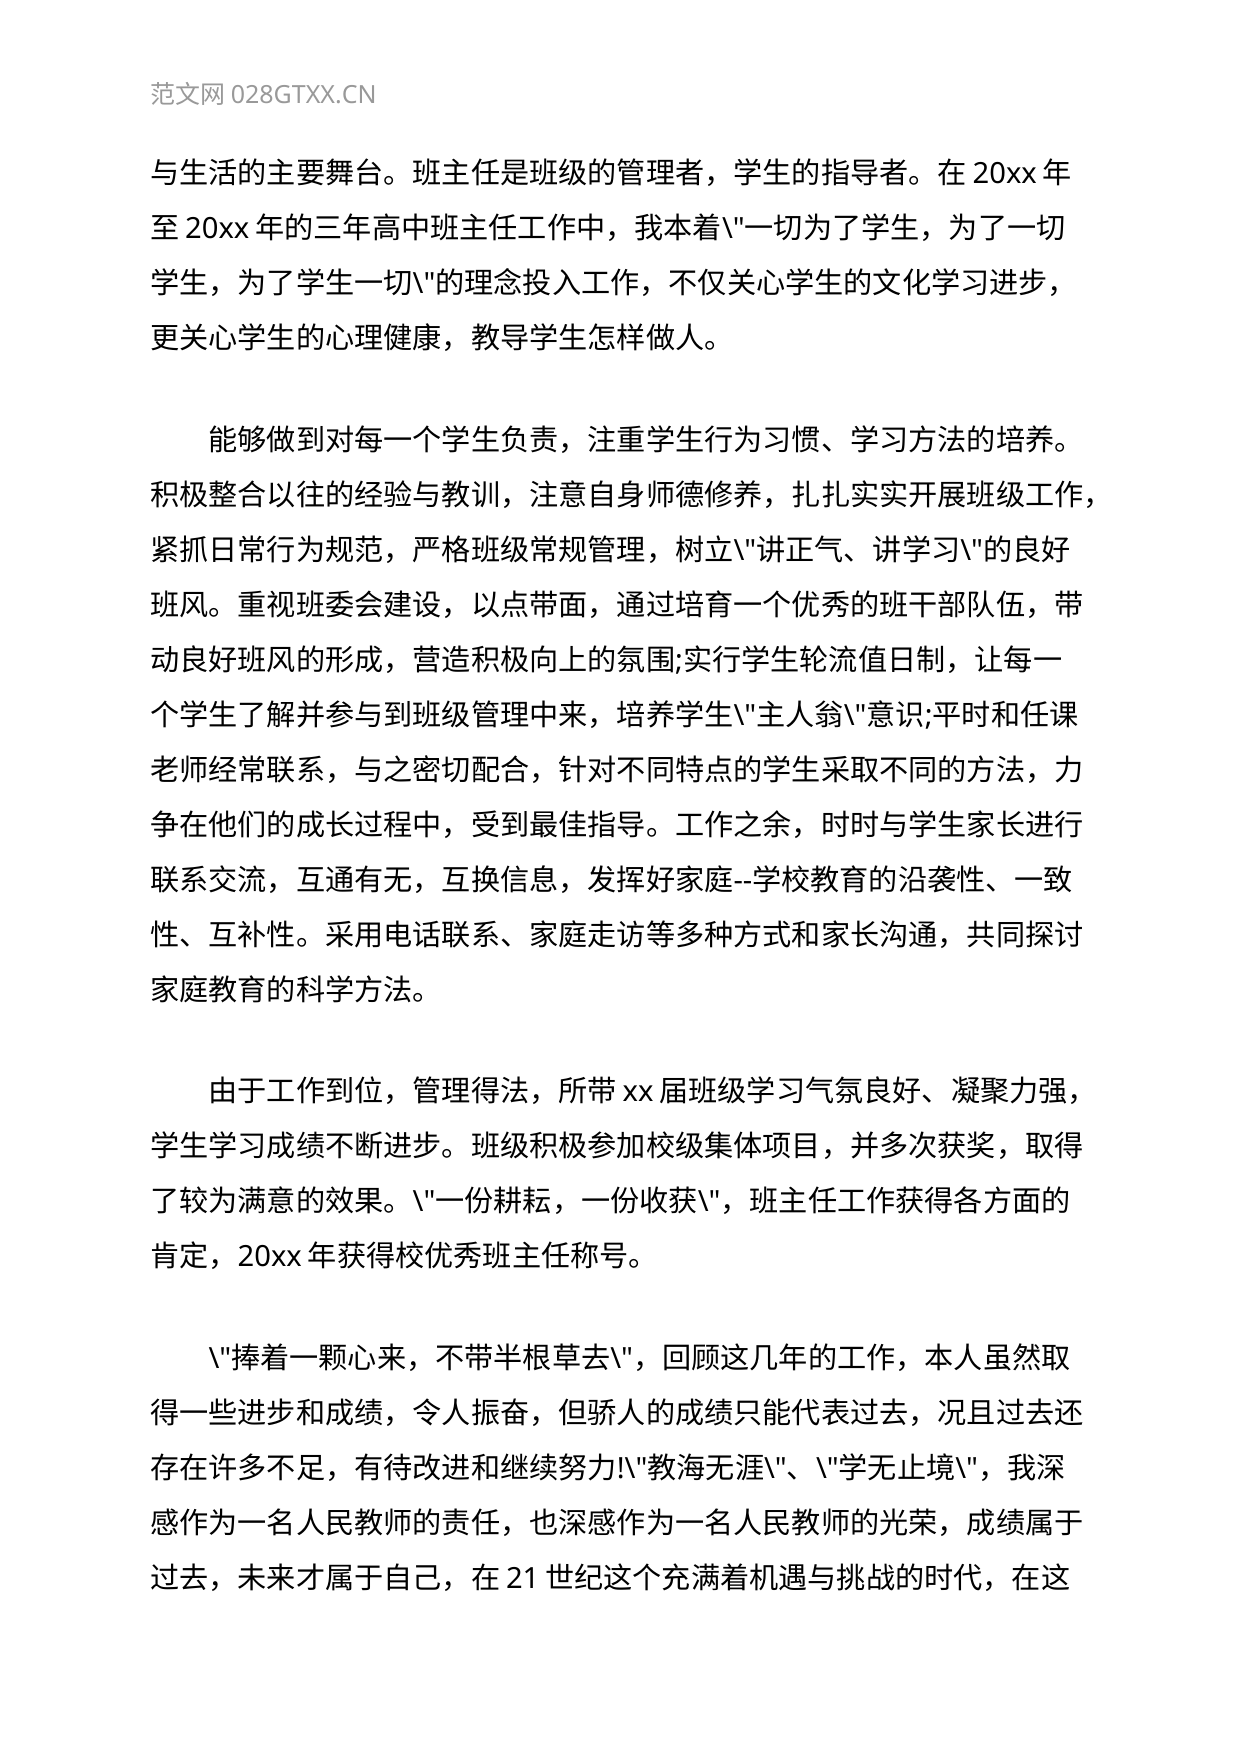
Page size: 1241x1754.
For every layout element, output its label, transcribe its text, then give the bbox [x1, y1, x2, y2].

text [150, 1335, 1090, 1597]
text 由于工作到位，管理得法，所带xx届班级学习气氛良好、凝聚力强，学生学习成绩不断进步。班级积极参加校级集体项目，并多次获奖，取得了较为满意的效果。\"一份耕耘，一份收获\"，班主任工作获得各方面的肯定，20xx年获得校优秀班主任称号。 [150, 1068, 1090, 1275]
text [150, 150, 1090, 357]
text 能够做到对每一个学生负责，注重学生行为习惯、学习方法的培养。积极整合以往的经验与教训，注意自身师德修养，扎扎实实开展班级工作，紧抓日常行为规范，严格班级常规管理，树立\"讲正气、讲学习\"的良好班风。重视班委会建设，以点带面，通过培育一个优秀的班干部队伍，带动良好班风的形成，营造积极向上的氛围;实行学生轮流值日制，让每一个学生了解并参与到班级管理中来，培养学生\"主人翁\"意识;平时和任课老师经常联系，与之密切配合，针对不同特点的学生采取不同的方法，力争在他们的成长过程中，受到最佳指导。工作之余，时时与学生家长进行联系交流，互通有无，互换信息，发挥好家庭--学校教育的沿袭性、一致性、互补性。采用电话联系、家庭走访等多种方式和家长沟通，共同探讨家庭教育的科学方法。 [150, 417, 1090, 1008]
